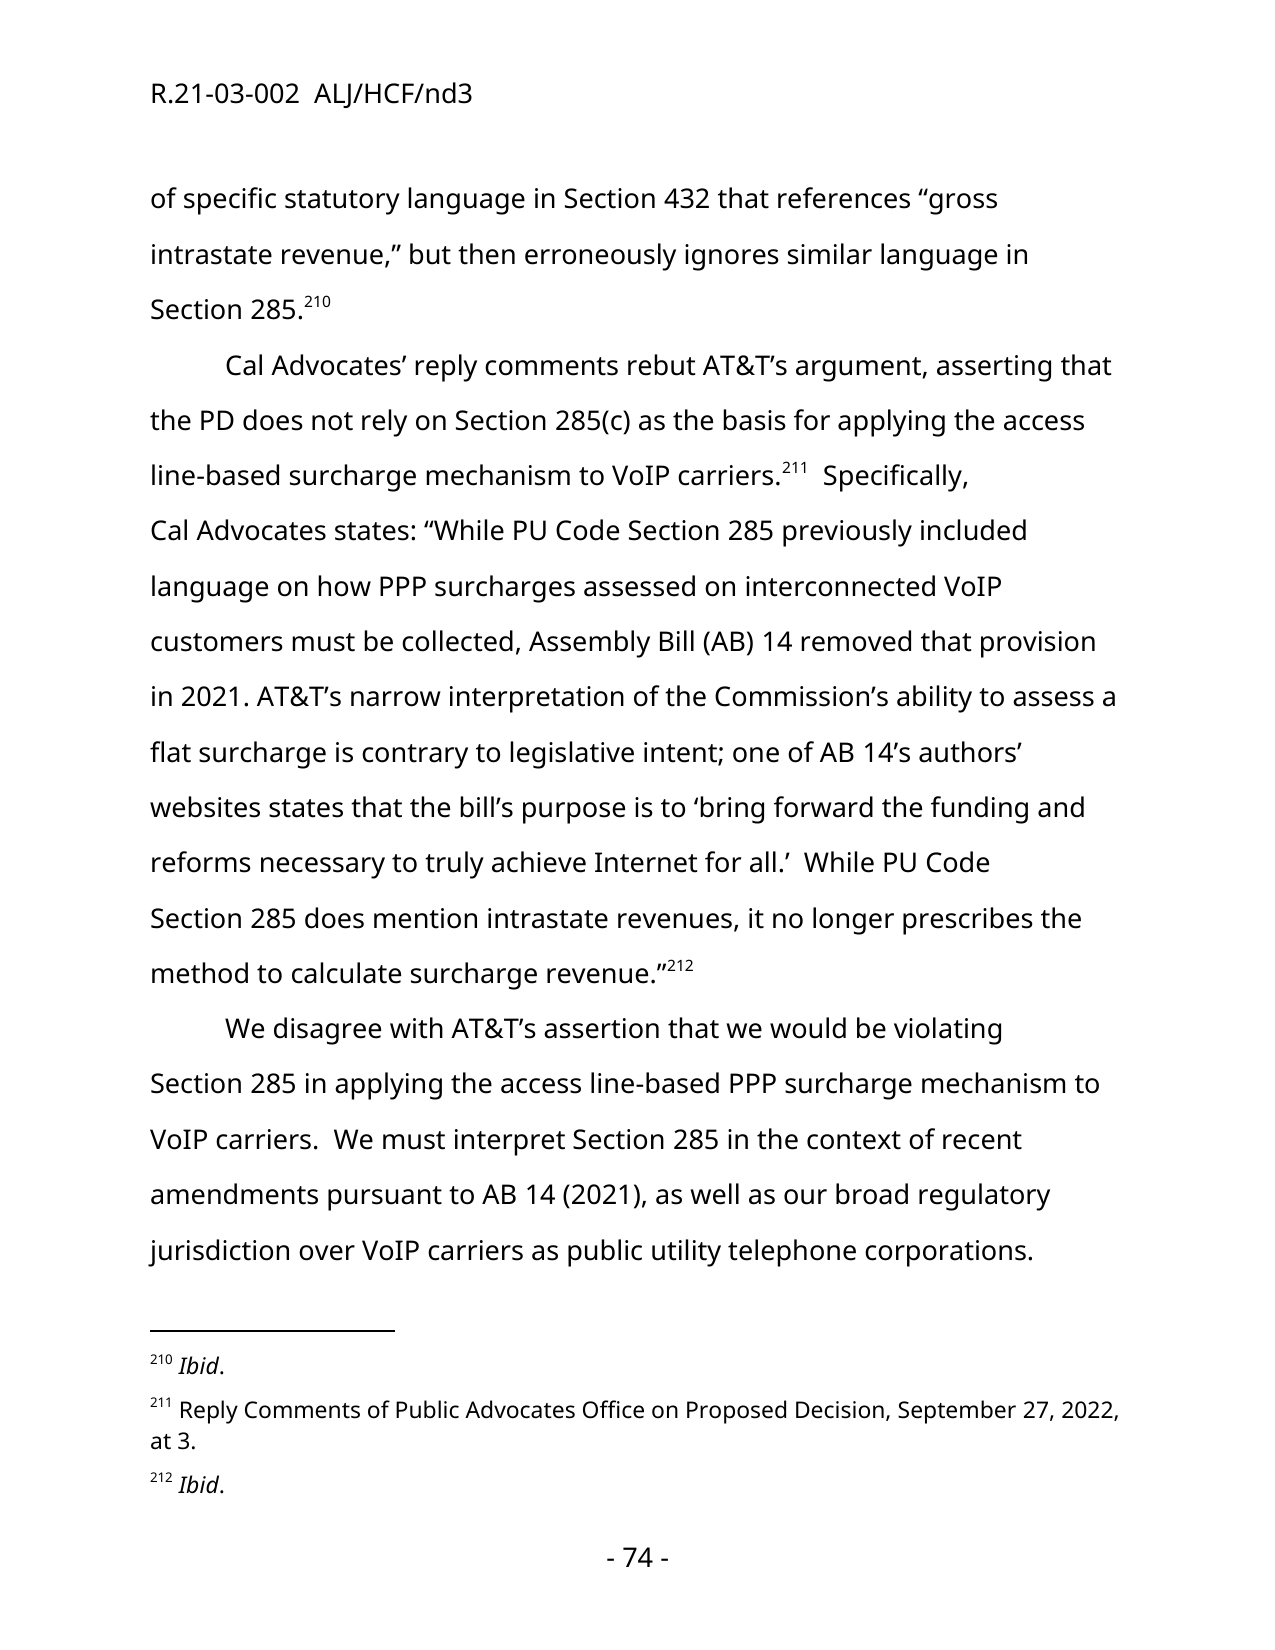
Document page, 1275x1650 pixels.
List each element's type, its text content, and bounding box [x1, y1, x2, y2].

text We disagree with AT&T’s assertion that we would be violating Section 285 in applying the access line-based PPP surcharge mechanism to VoIP carriers. We must interpret Section 285 in the context of recent amendments pursuant to AB 14 (2021), as well as our broad regulatory jurisdiction over VoIP carriers as public utility telephone corporations. [150, 1010, 1125, 1268]
text Cal Advocates’ reply comments rebut AT&T’s argument, asserting that the PD does not rely on Section 285(c) as the basis for applying the access line-based surcharge mechanism to VoIP carriers. Specifically, Cal Advocates states: “While PU Code Section 285 previously included language on how PPP surcharges assessed on interconnected VoIP customers must be collected, Assembly Bill (AB) 14 removed that provision in 2021. AT&T’s narrow interpretation of the Commission’s ability to assess a flat surcharge is contrary to legislative intent; one of AB 14’s authors’ websites states that the bill’s purpose is to ‘bring forward the funding and reforms necessary to truly achieve Internet for all.’ While PU Code Section 285 does mention intrastate revenues, it no longer prescribes the method to calculate surcharge revenue.” [150, 346, 1125, 991]
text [150, 180, 1125, 327]
